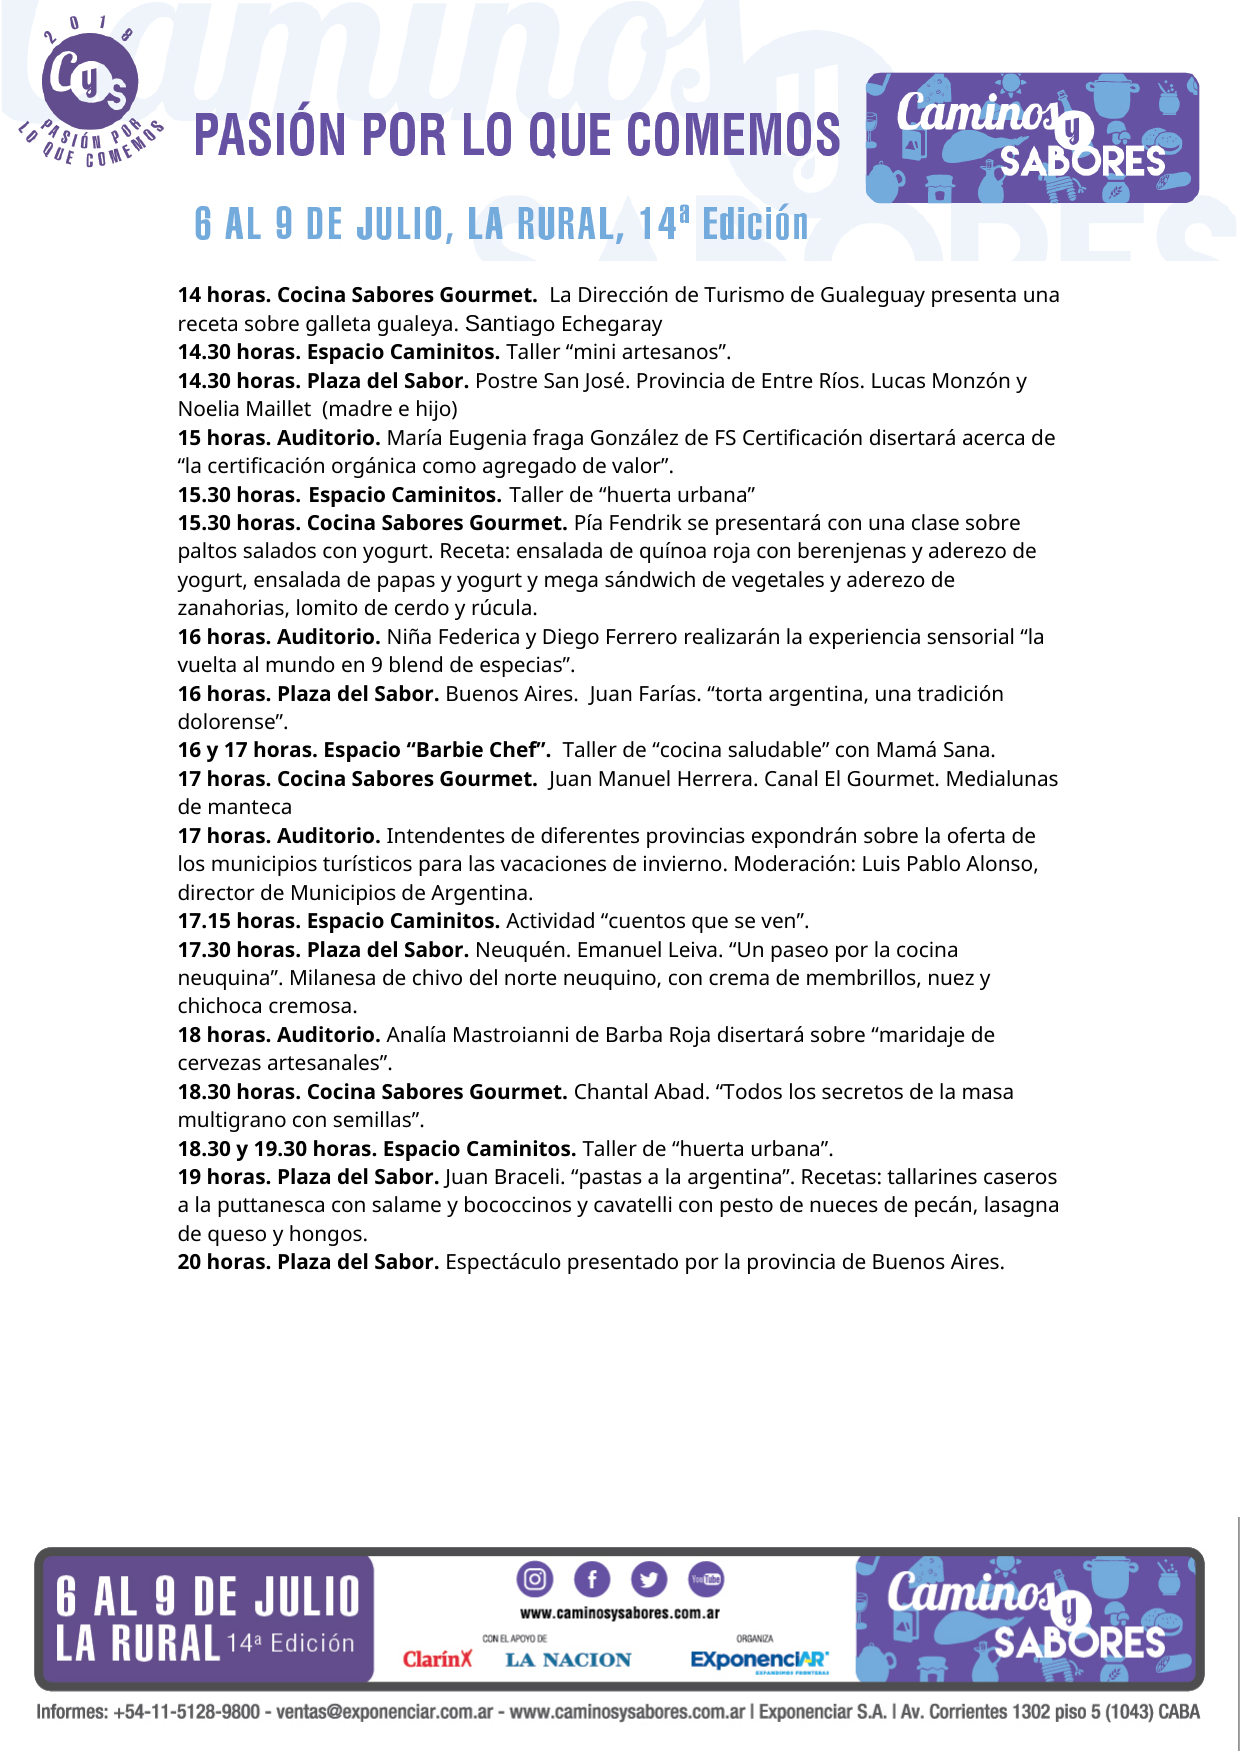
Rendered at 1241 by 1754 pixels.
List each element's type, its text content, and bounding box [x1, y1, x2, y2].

text 17 horas. Auditorio. Intendentes de diferentes provincias expondrán sobre la oferta de los municipios turísticos para las vacaciones de invierno. Moderación: Luis Pablo Alonso, director de Municipios de Argentina. [177, 821, 1063, 906]
text 17.15 horas. Espacio Caminitos. Actividad “cuentos que se ven”. [177, 906, 1063, 935]
picture [1, 0, 1237, 261]
picture [0, 1517, 1240, 1751]
text 17.30 horas. Plaza del Sabor. Neuquén. Emanuel Leiva. “Un paseo por la cocina neuquina”. Milanesa de chivo del norte neuquino, con crema de membrillos, nuez y chichoca cremosa. [177, 935, 1063, 1020]
text 19 horas. Plaza del Sabor. Juan Braceli. “pastas a la argentina”. Recetas: tallarines caseros a la puttanesca con salame y bococcinos y cavatelli con pesto de nueces de pecán, lasagna de queso y hongos. [177, 1162, 1063, 1247]
text 17 horas. Cocina Sabores Gourmet. Juan Manuel Herrera. Canal El Gourmet. Medialunas de manteca [177, 764, 1063, 821]
text 18.30 y 19.30 horas. Espacio Caminitos. Taller de “huerta urbana”. [177, 1134, 1063, 1162]
text 16 y 17 horas. Espacio “Barbie Chef”. Taller de “cocina saludable” con Mamá Sana. [177, 736, 1063, 764]
text 18.30 horas. Cocina Sabores Gourmet. Chantal Abad. “Todos los secretos de la masa multigrano con semillas”. [177, 1077, 1063, 1134]
text 14.30 horas. Plaza del Sabor. Postre San José. Provincia de Entre Ríos. Lucas Monzón y Noelia Maillet (madre e hijo) [177, 366, 1063, 423]
text 15 horas. Auditorio. María Eugenia fraga González de FS Certificación disertará acerca de “la certificación orgánica como agregado de valor”. [177, 423, 1063, 480]
text 16 horas. Plaza del Sabor. Buenos Aires. Juan Farías. “torta argentina, una tradición dolorense”. [177, 679, 1063, 736]
text 18 horas. Auditorio. Analía Mastroianni de Barba Roja disertará sobre “maridaje de cervezas artesanales”. [177, 1020, 1063, 1077]
text 14 horas. Cocina Sabores Gourmet. La Dirección de Turismo de Gualeguay presenta una receta sobre galleta gualeya. Santiago Echegaray [177, 281, 1063, 337]
text 14.30 horas. Espacio Caminitos. Taller “mini artesanos”. [177, 337, 1063, 366]
text 15.30 horas. Espacio Caminitos. Taller de “huerta urbana” [30, 480, 1063, 508]
text 20 horas. Plaza del Sabor. Espectáculo presentado por la provincia de Buenos Aires. [177, 1247, 1063, 1276]
text 15.30 horas. Cocina Sabores Gourmet. Pía Fendrik se presentará con una clase sobre paltos salados con yogurt. Receta: ensalada de quínoa roja con berenjenas y aderezo de yogurt, ensalada de papas y yogurt y mega sándwich de vegetales y aderezo de zanahorias, lomito de cerdo y rúcula. [177, 508, 1063, 622]
text 16 horas. Auditorio. Niña Federica y Diego Ferrero realizarán la experiencia sensorial “la vuelta al mundo en 9 blend de especias”. [177, 622, 1063, 679]
